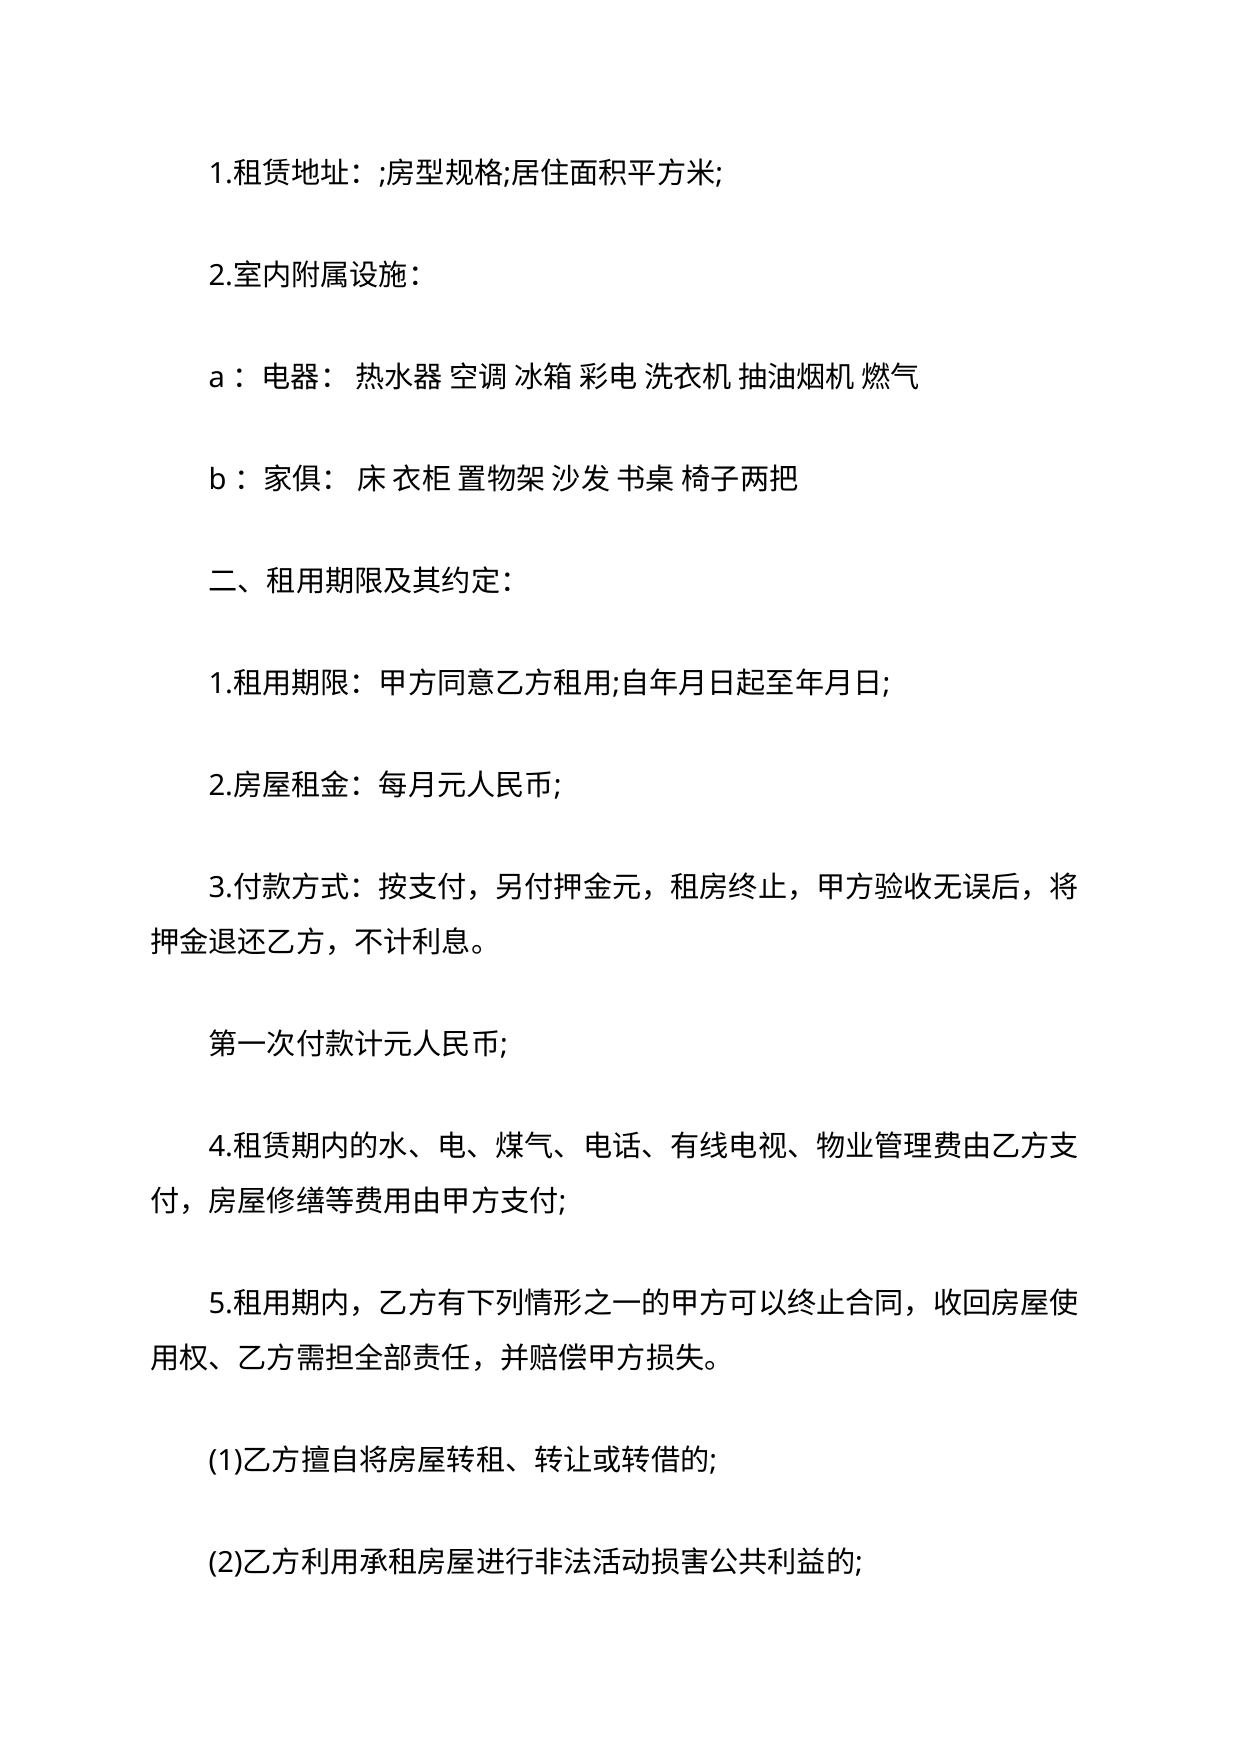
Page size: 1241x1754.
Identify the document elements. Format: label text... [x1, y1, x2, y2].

text 二、租用期限及其约定： [150, 558, 1090, 600]
text 2.房屋租金：每月元人民币; [150, 762, 1090, 804]
text 2.室内附属设施： [150, 252, 1090, 294]
text b ：家俱： 床 衣柜 置物架 沙发 书桌 椅子两把 [150, 456, 1090, 498]
text 1.租用期限：甲方同意乙方租用;自年月日起至年月日; [150, 660, 1090, 702]
text (1)乙方擅自将房屋转租、转让或转借的; [150, 1436, 1090, 1478]
text 第一次付款计元人民币; [150, 1020, 1090, 1063]
text a ：电器： 热水器 空调 冰箱 彩电 洗衣机 抽油烟机 燃气 [150, 354, 1090, 396]
text 3.付款方式：按支付，另付押金元，租房终止，甲方验收无误后，将押金退还乙方，不计利息。 [150, 864, 1090, 961]
text 1.租赁地址：;房型规格;居住面积平方米; [150, 150, 1090, 192]
text 5.租用期内，乙方有下列情形之一的甲方可以终止合同，收回房屋使用权、乙方需担全部责任，并赔偿甲方损失。 [150, 1279, 1090, 1377]
text (2)乙方利用承租房屋进行非法活动损害公共利益的; [150, 1538, 1090, 1581]
text 4.租赁期内的水、电、煤气、电话、有线电视、物业管理费由乙方支付，房屋修缮等费用由甲方支付; [150, 1122, 1090, 1220]
